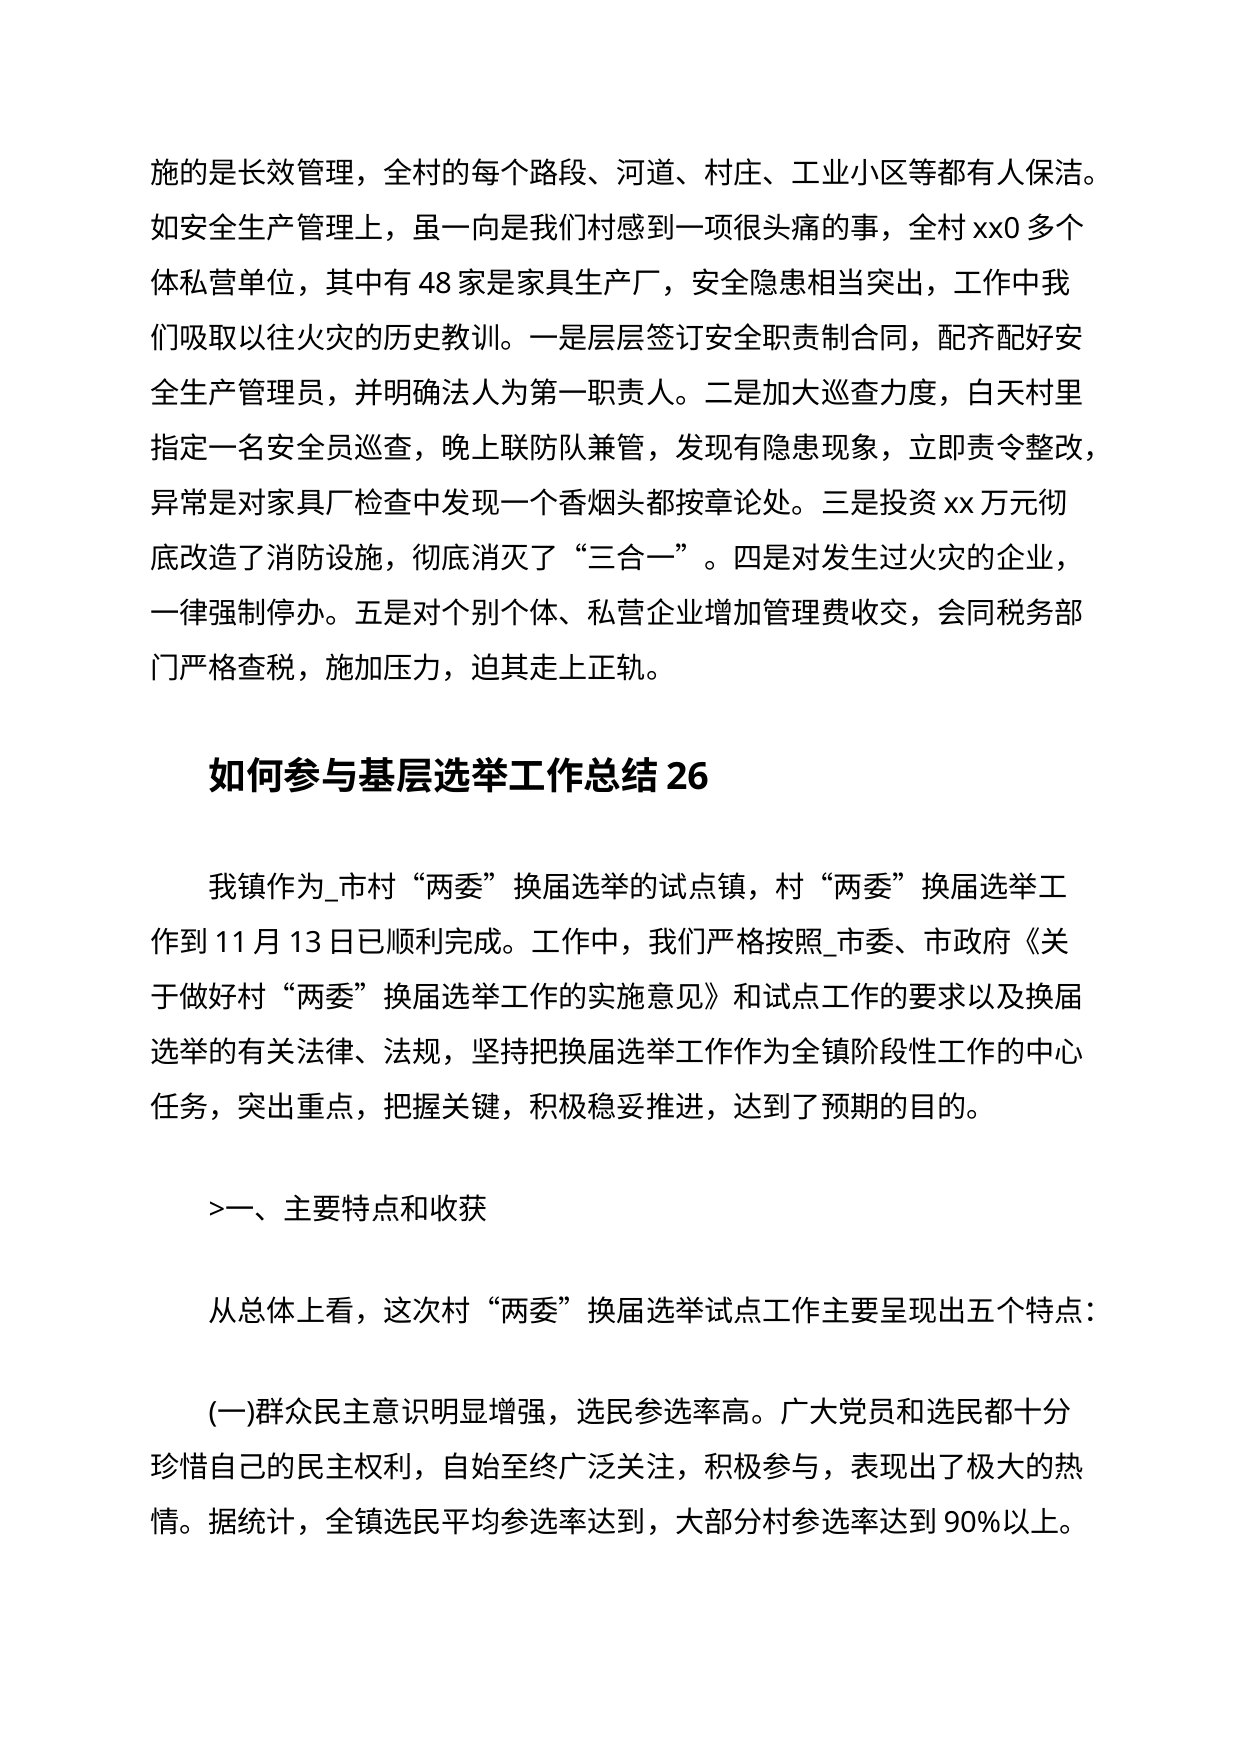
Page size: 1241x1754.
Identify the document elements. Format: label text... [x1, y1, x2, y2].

text 如何参与基层选举工作总结26 [150, 746, 1090, 801]
text (一)群众民主意识明显增强，选民参选率高。广大党员和选民都十分珍惜自己的民主权利，自始至终广泛关注，积极参与，表现出了极大的热情。据统计，全镇选民平均参选率达到，大部分村参选率达到90%以上。 [150, 1389, 1090, 1541]
text 我镇作为_市村“两委”换届选举的试点镇，村“两委”换届选举工作到11月13日已顺利完成。工作中，我们严格按照_市委、市政府《关于做好村“两委”换届选举工作的实施意见》和试点工作的要求以及换届选举的有关法律、法规，坚持把换届选举工作作为全镇阶段性工作的中心任务，突出重点，把握关键，积极稳妥推进，达到了预期的目的。 [150, 864, 1090, 1126]
text 从总体上看，这次村“两委”换届选举试点工作主要呈现出五个特点： [150, 1287, 1090, 1329]
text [150, 150, 1090, 687]
text >一、主要特点和收获 [150, 1185, 1090, 1228]
